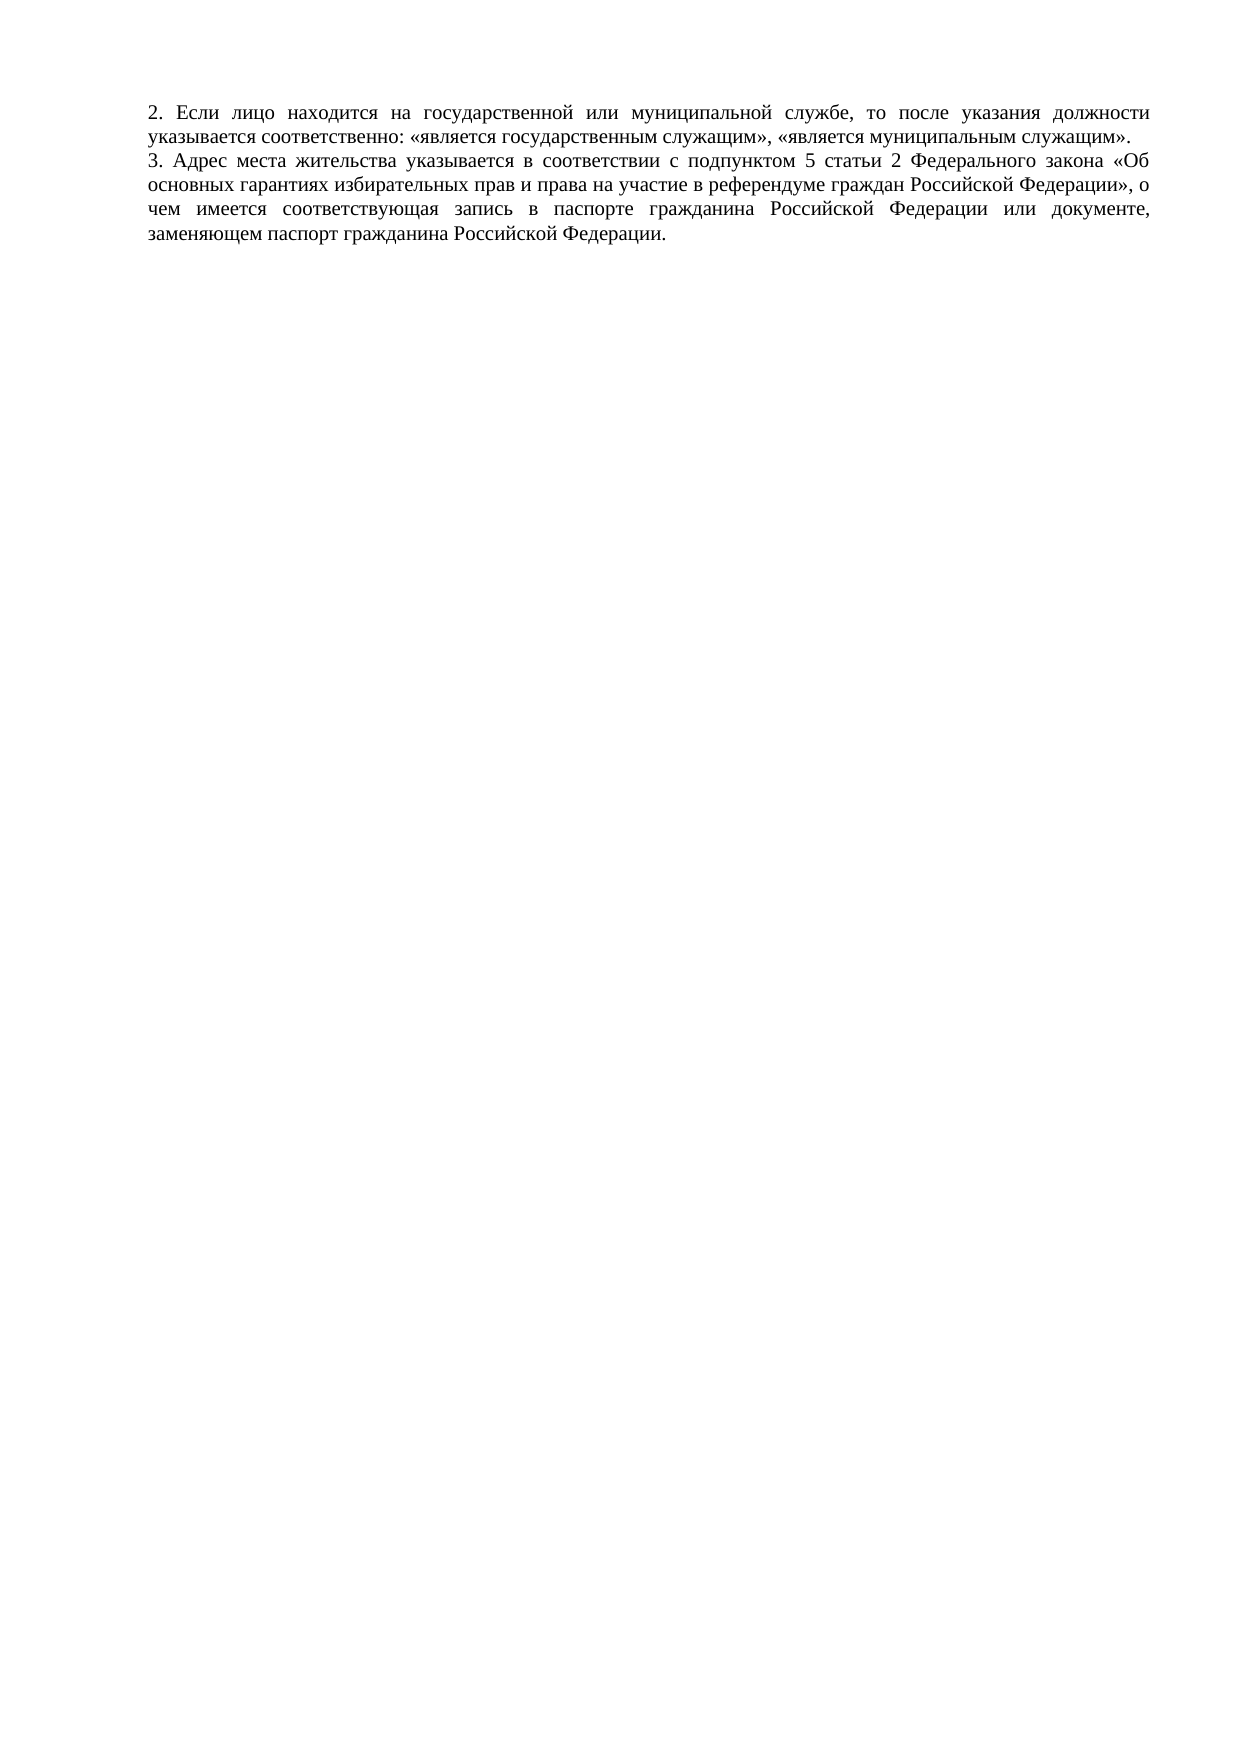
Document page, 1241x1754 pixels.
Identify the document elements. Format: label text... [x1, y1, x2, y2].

text 3. Адрес места жительства указывается в соответствии с подпунктом 5 статьи 2 Федерального закона «Об основных гарантиях избирательных прав и права на участие в референдуме граждан Российской Федерации», о чем имеется соответствующая запись в паспорте гражданина Российской Федерации или документе, заменяющем паспорт гражданина Российской Федерации. [148, 148, 1152, 244]
text 2. Если лицо находится на государственной или муниципальной службе, то после указания должности указывается соответственно: «является государственным служащим», «является муниципальным служащим». [148, 100, 1152, 148]
